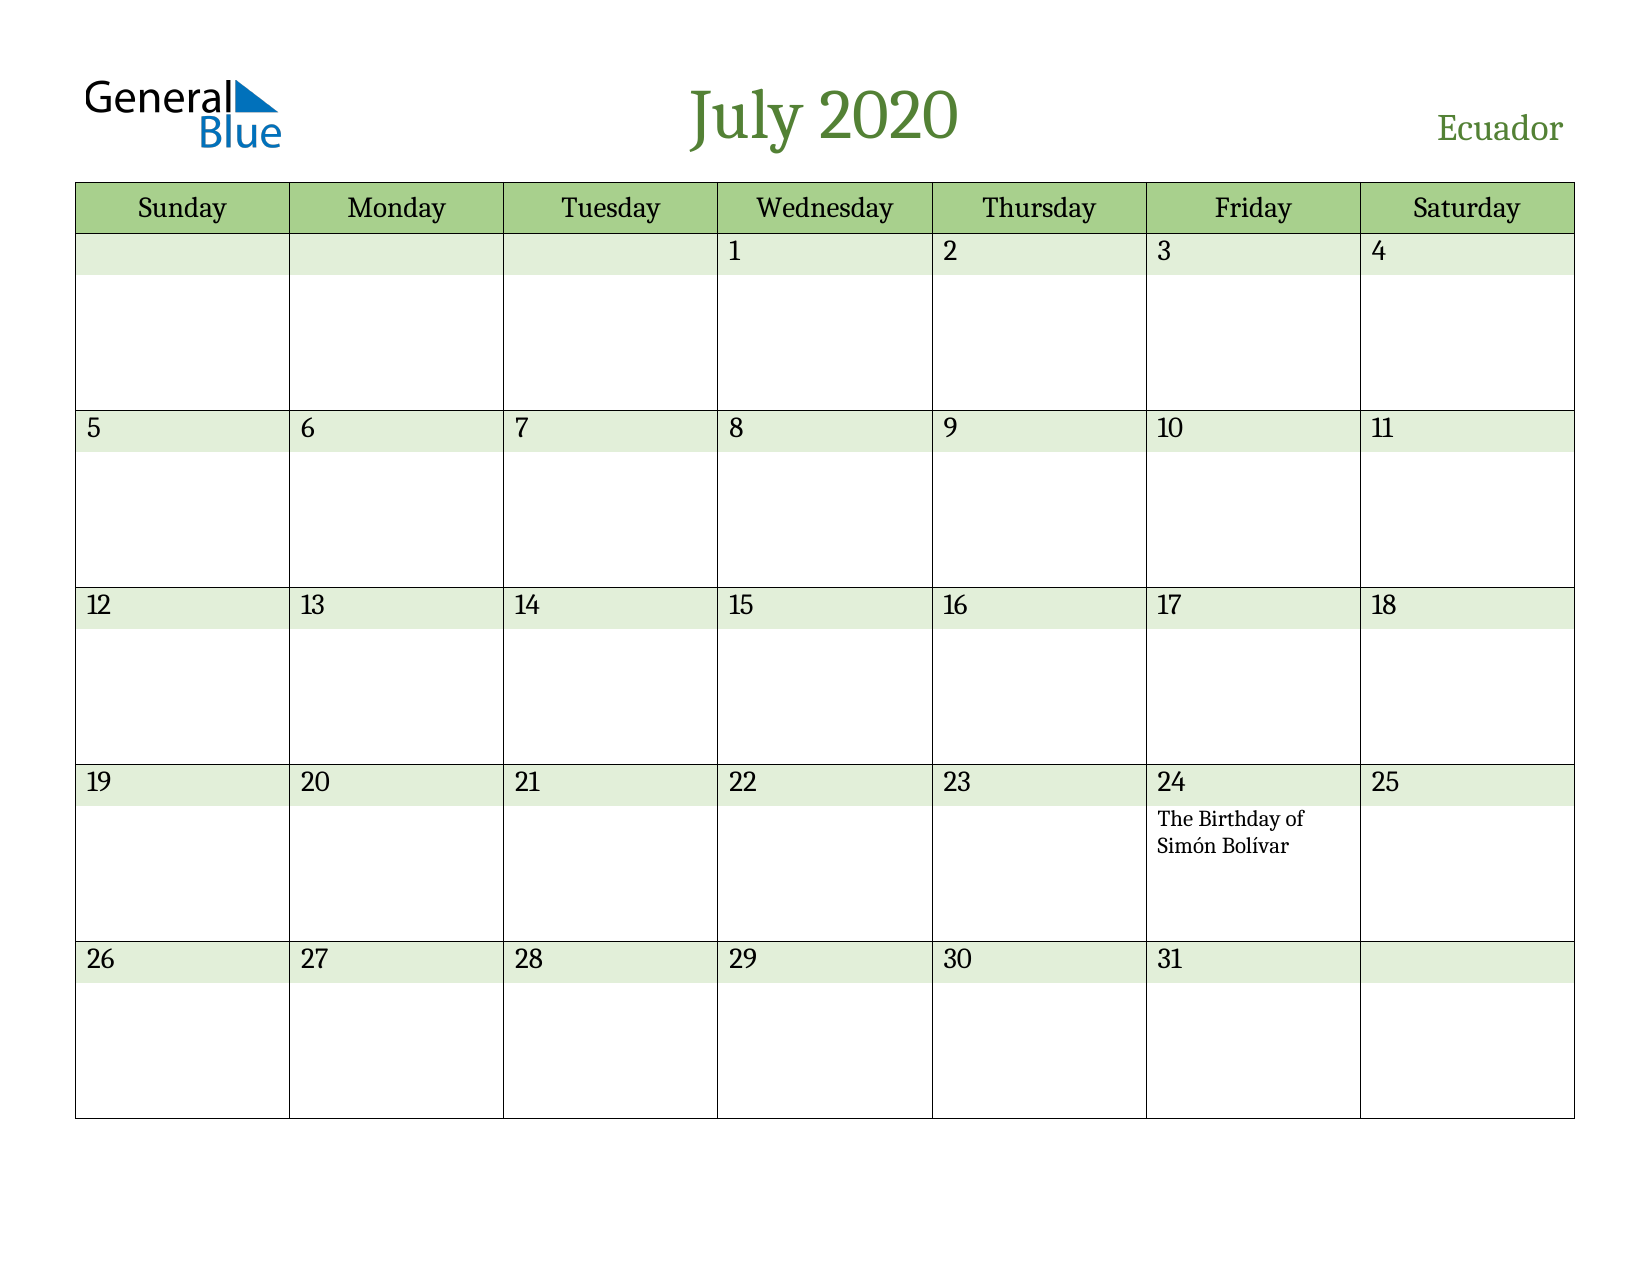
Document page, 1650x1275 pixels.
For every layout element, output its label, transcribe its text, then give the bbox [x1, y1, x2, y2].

table_cell [718, 275, 932, 410]
table_cell [76, 806, 289, 941]
table_cell 21 [504, 765, 717, 806]
table_cell Saturday [1361, 183, 1574, 233]
table_cell 12 [76, 588, 289, 629]
table_cell 16 [933, 588, 1146, 629]
table_cell 26 [76, 942, 289, 983]
table_cell Monday [290, 183, 503, 233]
table_cell [1361, 452, 1574, 587]
table_cell 10 [1147, 411, 1360, 452]
table_cell [504, 629, 717, 764]
picture [86, 80, 281, 148]
table_cell [76, 629, 289, 764]
table_cell 1 [718, 234, 932, 275]
table_cell [290, 629, 503, 764]
table_cell [1147, 275, 1360, 410]
table_cell [504, 983, 717, 1118]
table_cell 27 [290, 942, 503, 983]
table_cell [1361, 942, 1574, 983]
table_cell [933, 806, 1146, 941]
table_cell [1147, 983, 1360, 1118]
table_cell 19 [76, 765, 289, 806]
table_cell [504, 452, 717, 587]
table_cell Tuesday [504, 183, 717, 233]
table_cell [504, 806, 717, 941]
table_cell 29 [718, 942, 932, 983]
table_cell Thursday [933, 183, 1146, 233]
table_cell [933, 629, 1146, 764]
table_cell [933, 275, 1146, 410]
table_cell [933, 452, 1146, 587]
table_cell [290, 275, 503, 410]
table_cell [1147, 452, 1360, 587]
table_cell [1361, 983, 1574, 1118]
table_cell [1361, 629, 1574, 764]
table_cell [290, 452, 503, 587]
table_cell [718, 452, 932, 587]
table_cell Friday [1147, 183, 1360, 233]
table_cell [76, 275, 289, 410]
table_header [76, 75, 503, 182]
table_cell 22 [718, 765, 932, 806]
table_cell 30 [933, 942, 1146, 983]
table_cell 11 [1361, 411, 1574, 452]
table_cell 23 [933, 765, 1146, 806]
table_cell [718, 806, 932, 941]
table_cell [290, 234, 503, 275]
table_cell [76, 234, 289, 275]
table_cell 17 [1147, 588, 1360, 629]
table_cell 28 [504, 942, 717, 983]
table_cell 31 [1147, 942, 1360, 983]
table_cell [76, 983, 289, 1118]
table_cell [1361, 275, 1574, 410]
table_cell 7 [504, 411, 717, 452]
table_cell [1147, 629, 1360, 764]
table_cell 24 [1147, 765, 1360, 806]
table_header Ecuador [1146, 75, 1574, 182]
table_cell 8 [718, 411, 932, 452]
table_cell [290, 983, 503, 1118]
table_cell [504, 275, 717, 410]
table_cell [933, 983, 1146, 1118]
table_cell 2 [933, 234, 1146, 275]
table_cell 5 [76, 411, 289, 452]
table_cell Sunday [76, 183, 289, 233]
table_cell [290, 806, 503, 941]
table_cell 15 [718, 588, 932, 629]
table_cell [718, 629, 932, 764]
table_cell [718, 983, 932, 1118]
table_cell Wednesday [718, 183, 932, 233]
table_cell 13 [290, 588, 503, 629]
table_header July 2020 [504, 75, 1146, 182]
table_cell [1361, 806, 1574, 941]
table_cell 6 [290, 411, 503, 452]
table_cell 4 [1361, 234, 1574, 275]
table_cell 25 [1361, 765, 1574, 806]
table_cell 20 [290, 765, 503, 806]
table_cell The Birthday of Simón Bolívar [1147, 806, 1360, 941]
table_cell 3 [1147, 234, 1360, 275]
table_cell [504, 234, 717, 275]
table_cell [76, 452, 289, 587]
table_cell 18 [1361, 588, 1574, 629]
table_cell 9 [933, 411, 1146, 452]
table_cell 14 [504, 588, 717, 629]
